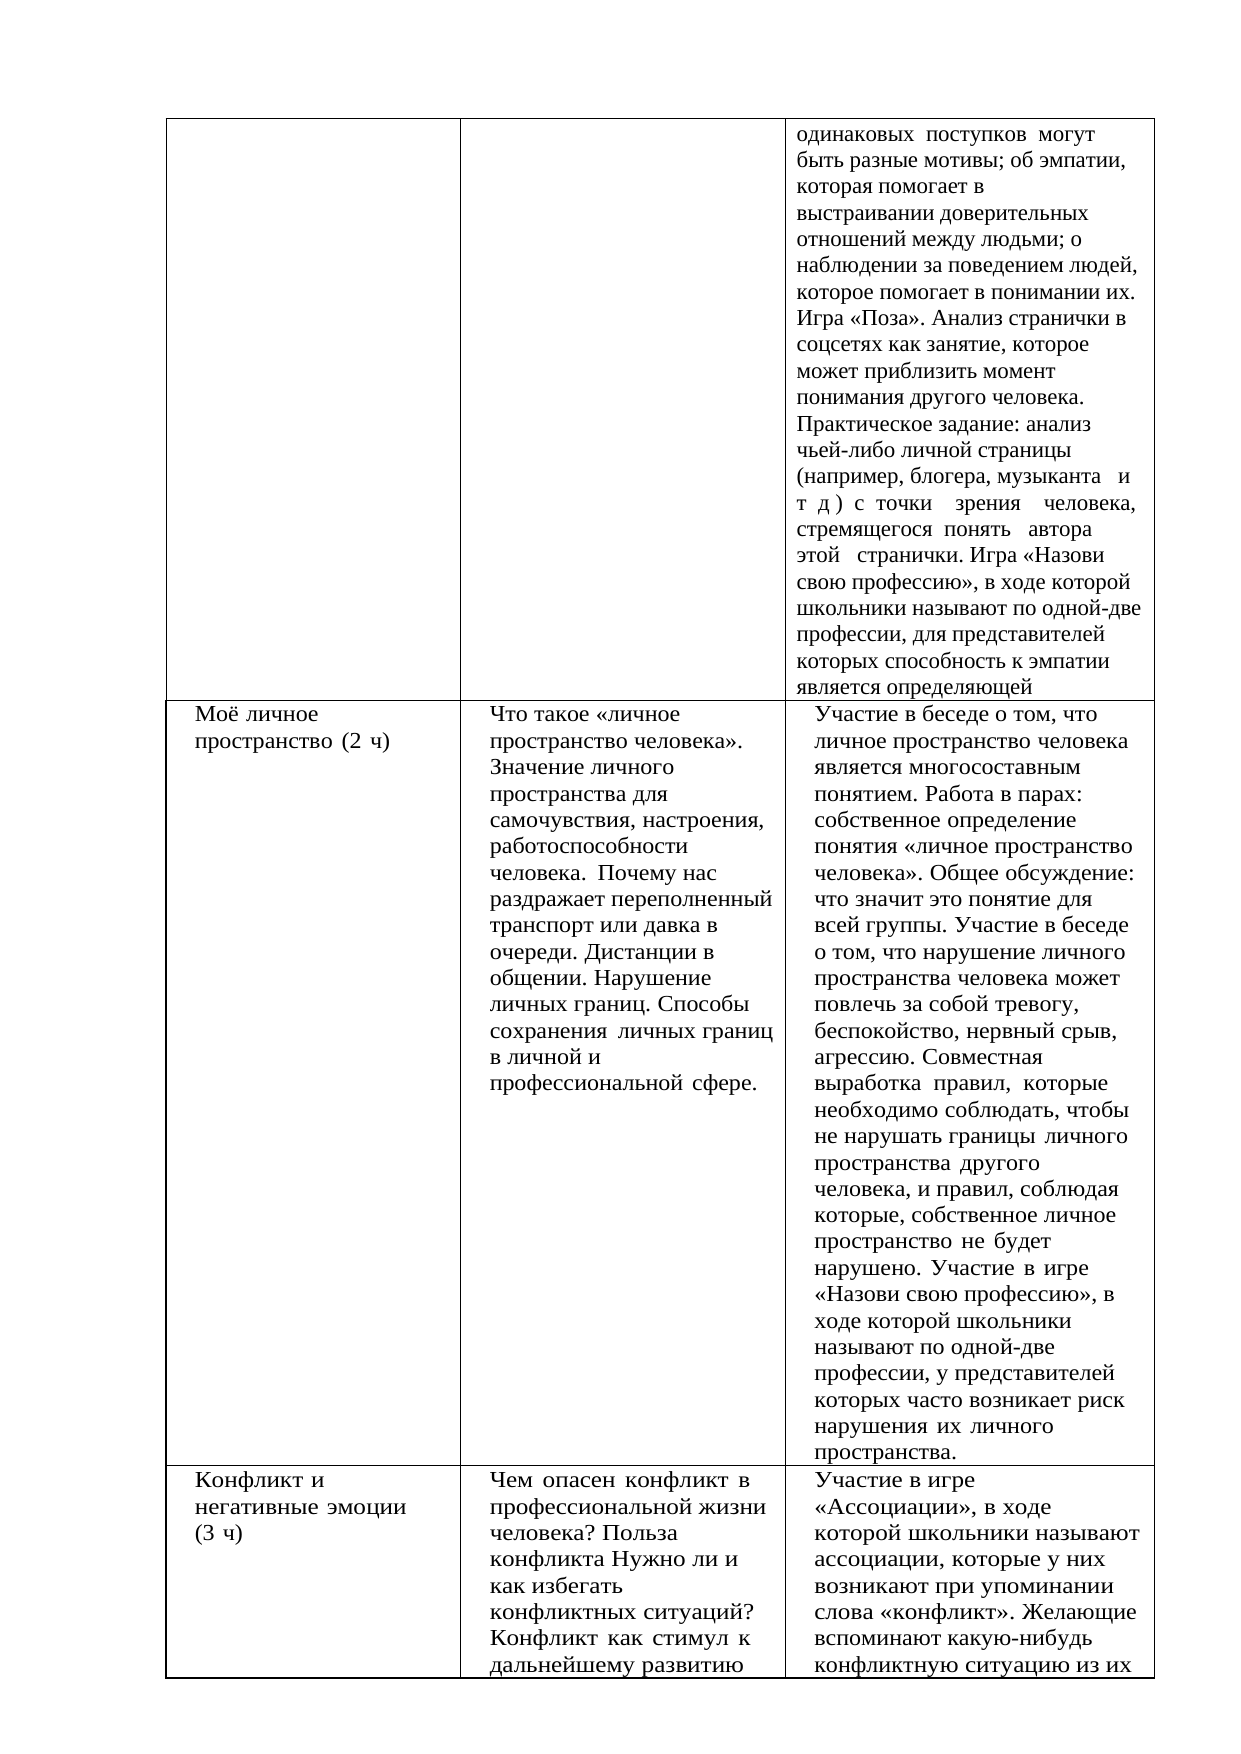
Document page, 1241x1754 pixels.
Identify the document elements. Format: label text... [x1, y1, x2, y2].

table_cell Что такое «личное пространство человека». Значение личного пространства для самочувствия, настроения, работоспособности человека. Почему нас раздражает переполненный транспорт или давка в очереди. Дистанции в общении. Нарушение личных границ. Способы сохранения личных границ в личной и профессиональной сфере. [461, 701, 785, 1465]
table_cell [167, 1466, 460, 1677]
table_cell Участие в беседе о том, что личное пространство человека является многосоставным понятием. Работа в парах: собственное определение понятия «личное пространство человека». Общее обсуждение: что значит это понятие для всей группы. Участие в беседе о том, что нарушение личного пространства человека может повлечь за собой тревогу, беспокойство, нервный срыв, агрессию. Совместная выработка правил, которые необходимо соблюдать, чтобы не нарушать границы личного пространства другого человека, и правил, соблюдая которые, собственное личное пространство не будет нарушено. Участие в игре «Назови свою профессию», в ходе которой школьники называют по одной-две профессии, у представителей которых часто возникает риск нарушения их личного пространства. [786, 701, 1154, 1465]
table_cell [461, 119, 785, 699]
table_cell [461, 1466, 785, 1677]
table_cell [786, 119, 1154, 699]
table_cell Моё личное пространство (2 ч) [167, 701, 460, 1465]
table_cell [786, 1466, 1154, 1677]
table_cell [167, 119, 460, 699]
